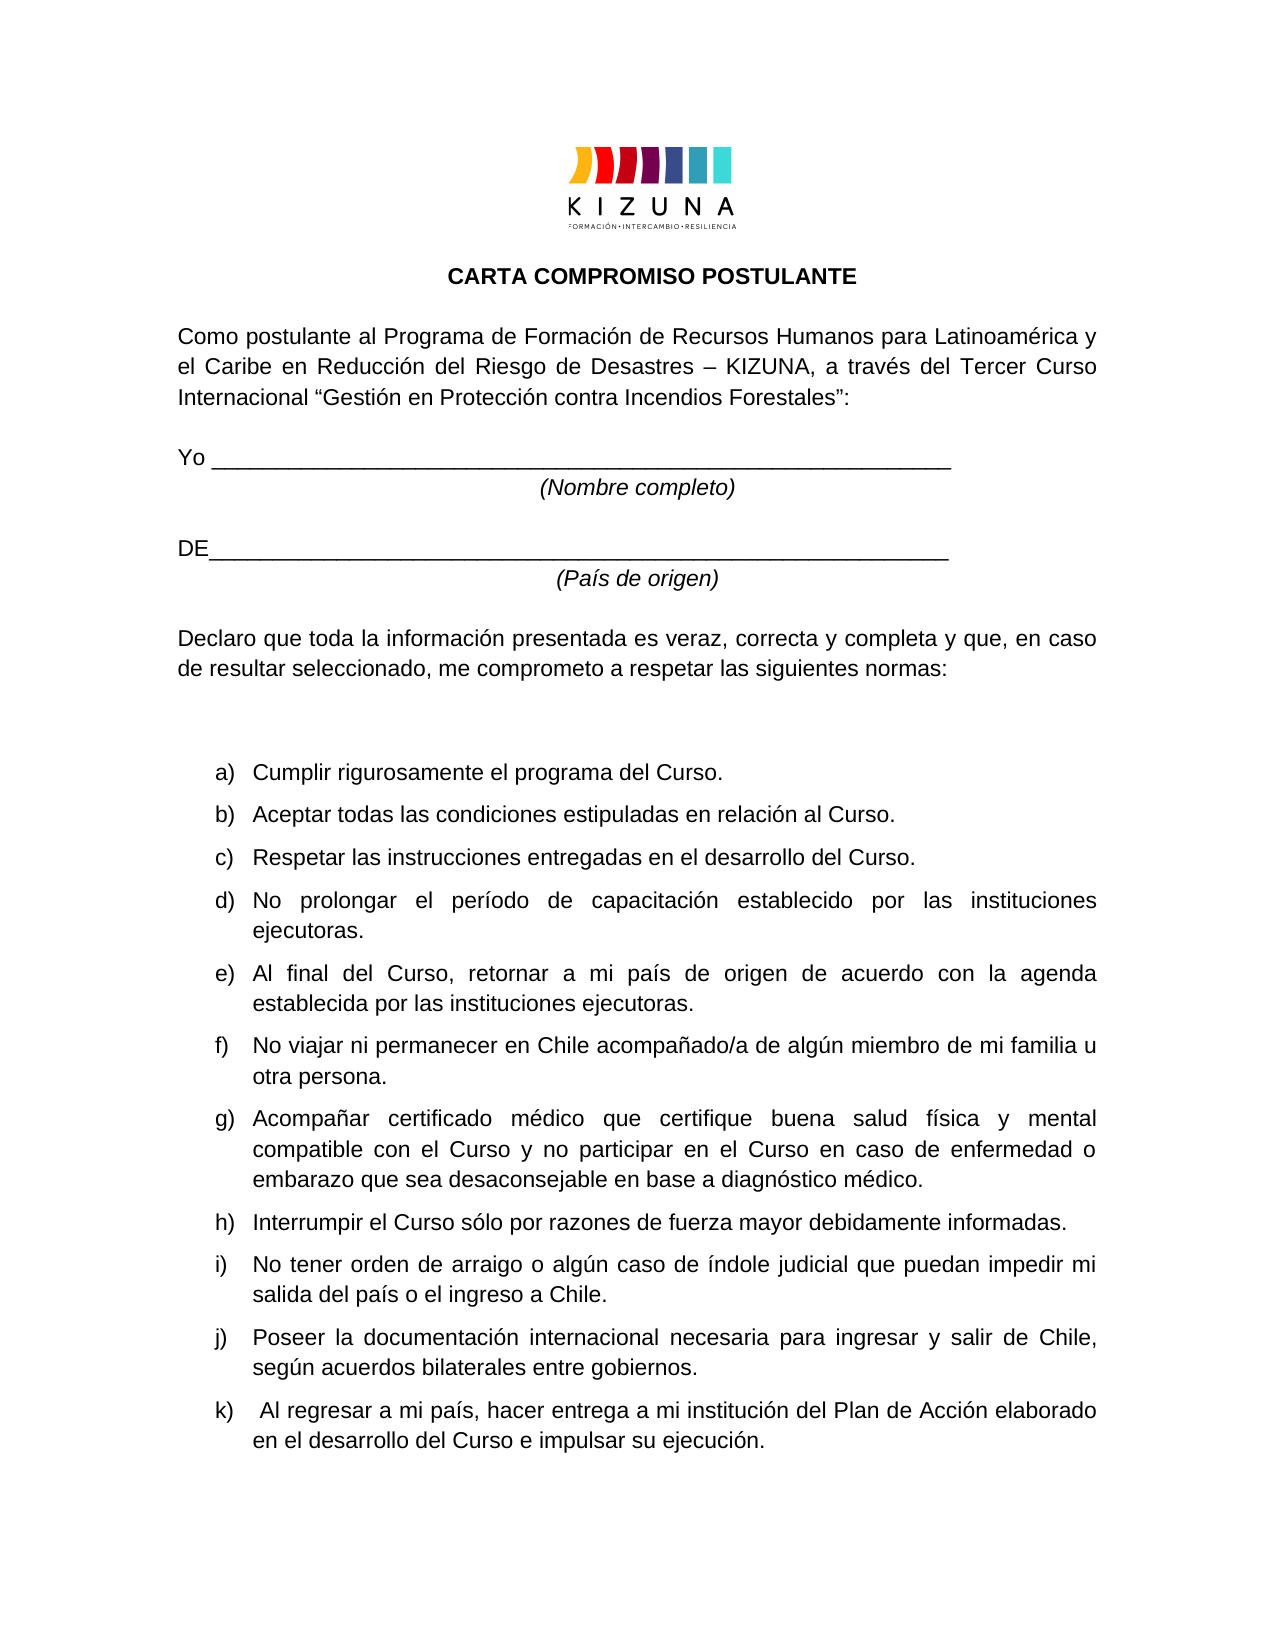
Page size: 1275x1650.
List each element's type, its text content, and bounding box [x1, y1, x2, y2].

list Al regresar a mi país, hacer entrega a mi institución del Plan de Acción elaborado en el desarrollo del Curso e impulsar su ejecución. [215, 1397, 1098, 1453]
text CARTA COMPROMISO POSTULANTE [207, 263, 1098, 289]
list Aceptar todas las condiciones estipuladas en relación al Curso. [215, 801, 1098, 827]
text Declaro que toda la información presentada es veraz, correcta y completa y que, en caso de resultar seleccionado, me comprometo a respetar las siguientes normas: [177, 625, 1098, 682]
picture [568, 147, 736, 229]
list Cumplir rigurosamente el programa del Curso. [215, 758, 1098, 785]
text Como postulante al Programa de Formación de Recursos Humanos para Latinoamérica y el Caribe en Reducción del Riesgo de Desastres – KIZUNA, a través del Tercer Curso Internacional “Gestión en Protección contra Incendios Forestales”: [177, 323, 1098, 410]
text Yo __________________________________________________________ [177, 444, 1098, 470]
list Interrumpir el Curso sólo por razones de fuerza mayor debidamente informadas. [215, 1208, 1098, 1235]
list Poseer la documentación internacional necesaria para ingresar y salir de Chile, según acuerdos bilaterales entre gobiernos. [215, 1324, 1098, 1381]
text DE__________________________________________________________ [177, 534, 1098, 561]
list Al final del Curso, retornar a mi país de origen de acuerdo con la agenda establecida por las instituciones ejecutoras. [215, 959, 1098, 1016]
list No tener orden de arraigo o algún caso de índole judicial que puedan impedir mi salida del país o el ingreso a Chile. [215, 1251, 1098, 1308]
text (Nombre completo) [177, 474, 1098, 500]
text (País de origen) [177, 565, 1098, 591]
list No viajar ni permanecer en Chile acompañado/a de algún miembro de mi familia u otra persona. [215, 1032, 1098, 1089]
list Acompañar certificado médico que certifique buena salud física y mental compatible con el Curso y no participar en el Curso en caso de enfermedad o embarazo que sea desaconsejable en base a diagnóstico médico. [215, 1105, 1098, 1192]
list No prolongar el período de capacitación establecido por las instituciones ejecutoras. [215, 887, 1098, 943]
list Respetar las instrucciones entregadas en el desarrollo del Curso. [215, 844, 1098, 870]
